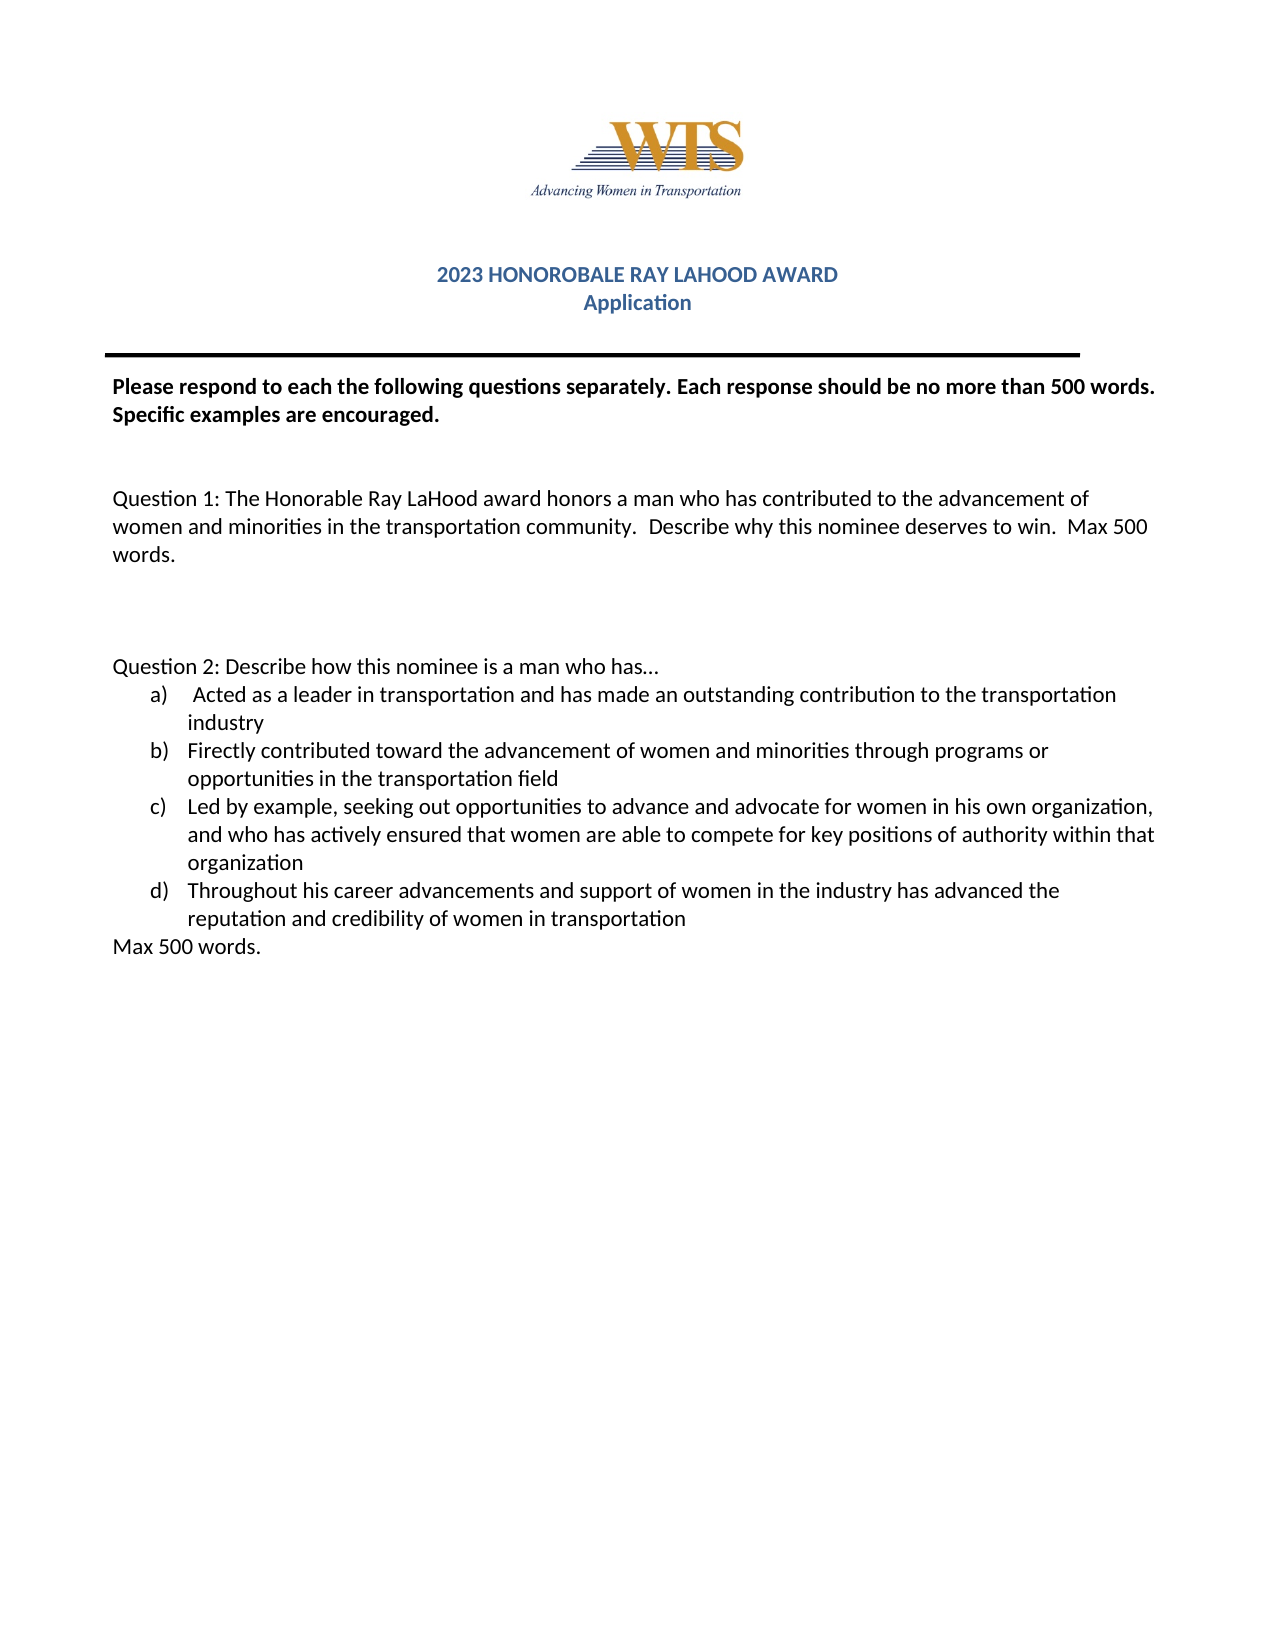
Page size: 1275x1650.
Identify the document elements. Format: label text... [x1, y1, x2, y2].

text 2023 HONOROBALE RAY LAHOOD AWARD [112, 260, 1162, 288]
list Led by example, seeking out opportunities to advance and advocate for women in his own organization, and who has actively ensured that women are able to compete for key positions of authority within that organization [150, 792, 1162, 876]
text Question 1: The Honorable Ray LaHood award honors a man who has contributed to the advancement of women and minorities in the transportation community. Describe why this nominee deserves to win. Max 500 words. [112, 484, 1162, 568]
text Question 2: Describe how this nominee is a man who has… [112, 652, 1162, 680]
text Max 500 words. [112, 932, 1162, 960]
text Please respond to each the following questions separately. Each response should be no more than 500 words. Specific examples are encouraged. [112, 372, 1162, 428]
list Firectly contributed toward the advancement of women and minorities through programs or opportunities in the transportation field [150, 736, 1162, 792]
text Application [112, 288, 1162, 316]
picture [525, 112, 750, 204]
list Acted as a leader in transportation and has made an outstanding contribution to the transportation industry [150, 680, 1162, 736]
list Throughout his career advancements and support of women in the industry has advanced the reputation and credibility of women in transportation [150, 876, 1162, 932]
